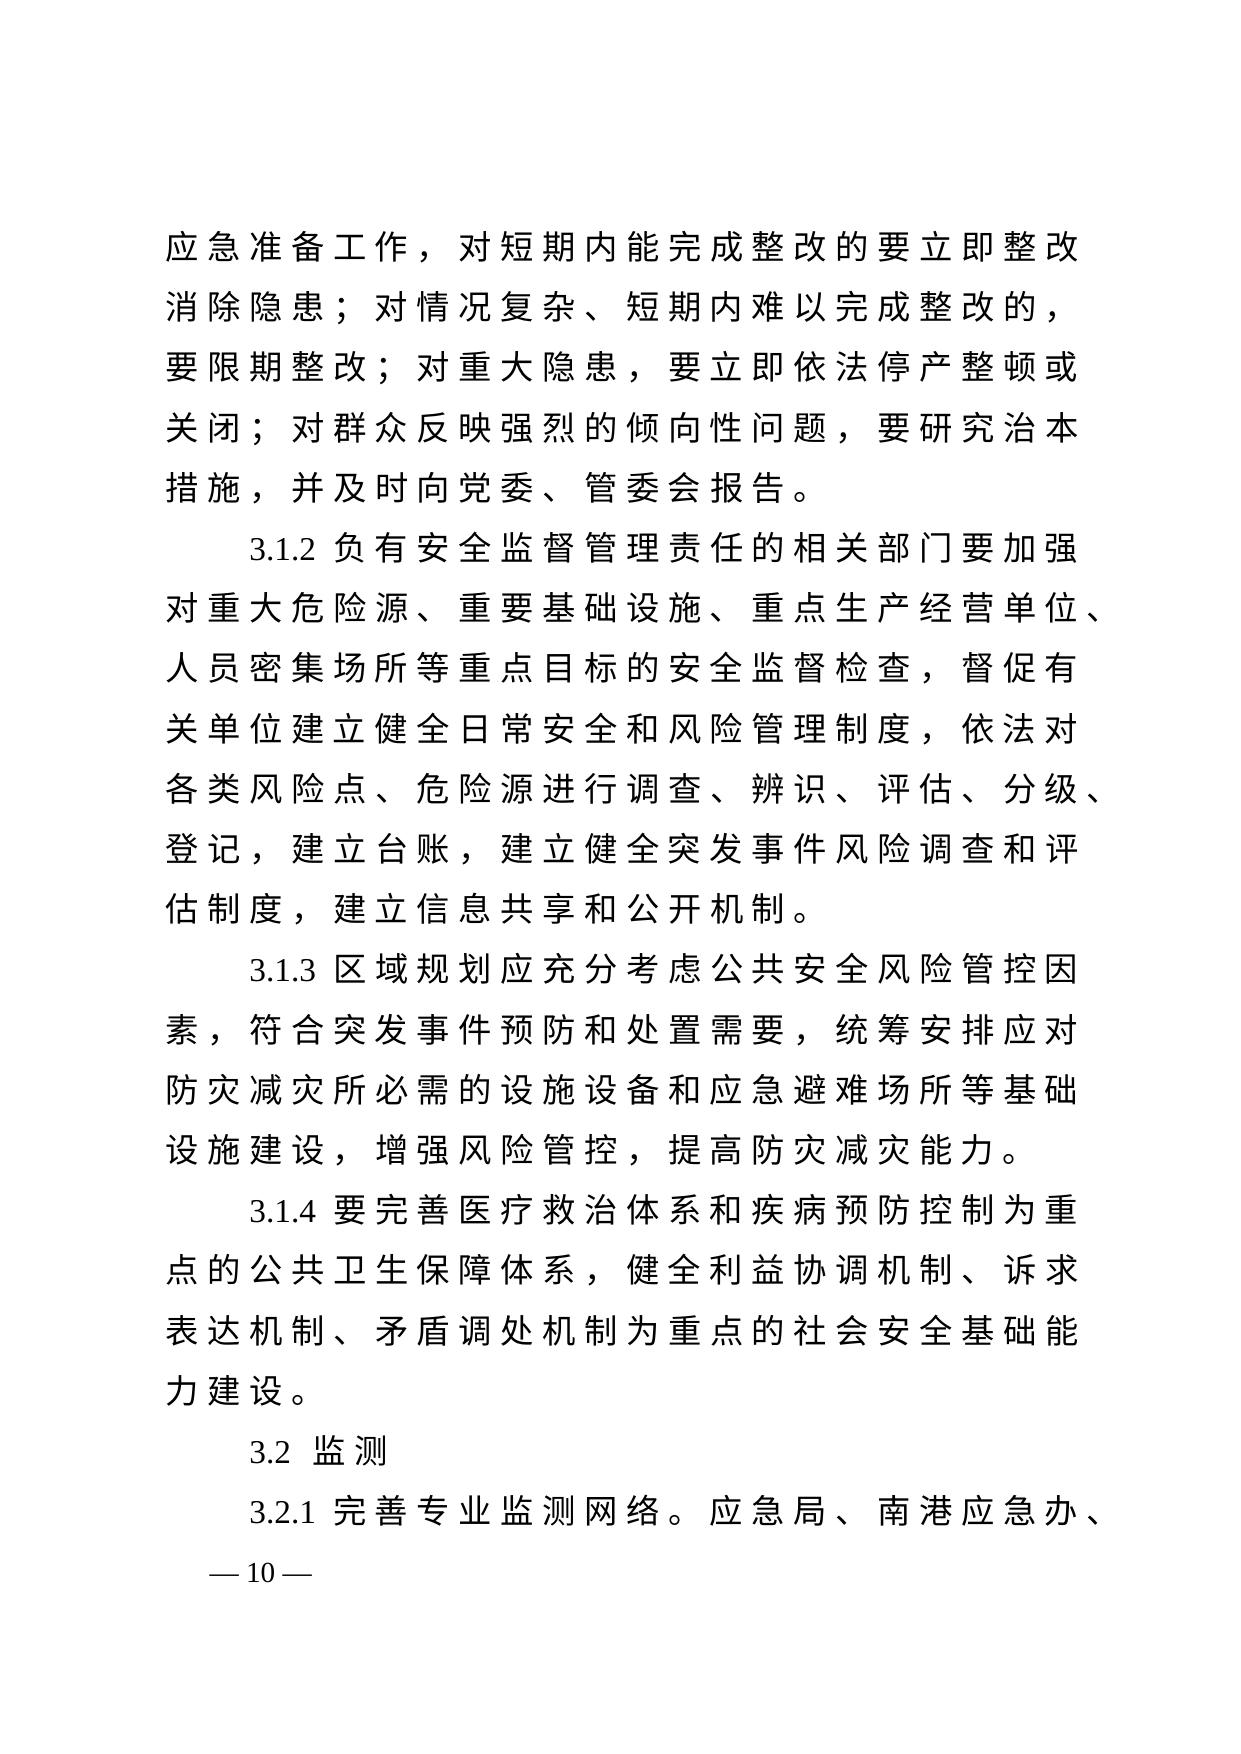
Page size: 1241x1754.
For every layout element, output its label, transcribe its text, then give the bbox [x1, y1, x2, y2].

text 3.2 监测 [165, 1419, 1087, 1479]
text 3.1.3区域规划应充分考虑公共安全风险管控因素，符合突发事件预防和处置需要，统筹安排应对防灾减灾所必需的设施设备和应急避难场所等基础设施建设，增强风险管控，提高防灾减灾能力。 [165, 937, 1087, 1178]
text 3.1.4要完善医疗救治体系和疾病预防控制为重点的公共卫生保障体系，健全利益协调机制、诉求表达机制、矛盾调处机制为重点的社会安全基础能力建设。 [165, 1178, 1087, 1419]
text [165, 1479, 1087, 1539]
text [165, 215, 1087, 516]
text 3.1.2负有安全监督管理责任的相关部门要加强对重大危险源、重要基础设施、重点生产经营单位、人员密集场所等重点目标的安全监督检查，督促有关单位建立健全日常安全和风险管理制度，依法对各类风险点、危险源进行调查、辨识、评估、分级、登记，建立台账，建立健全突发事件风险调查和评估制度，建立信息共享和公开机制。 [165, 516, 1087, 937]
